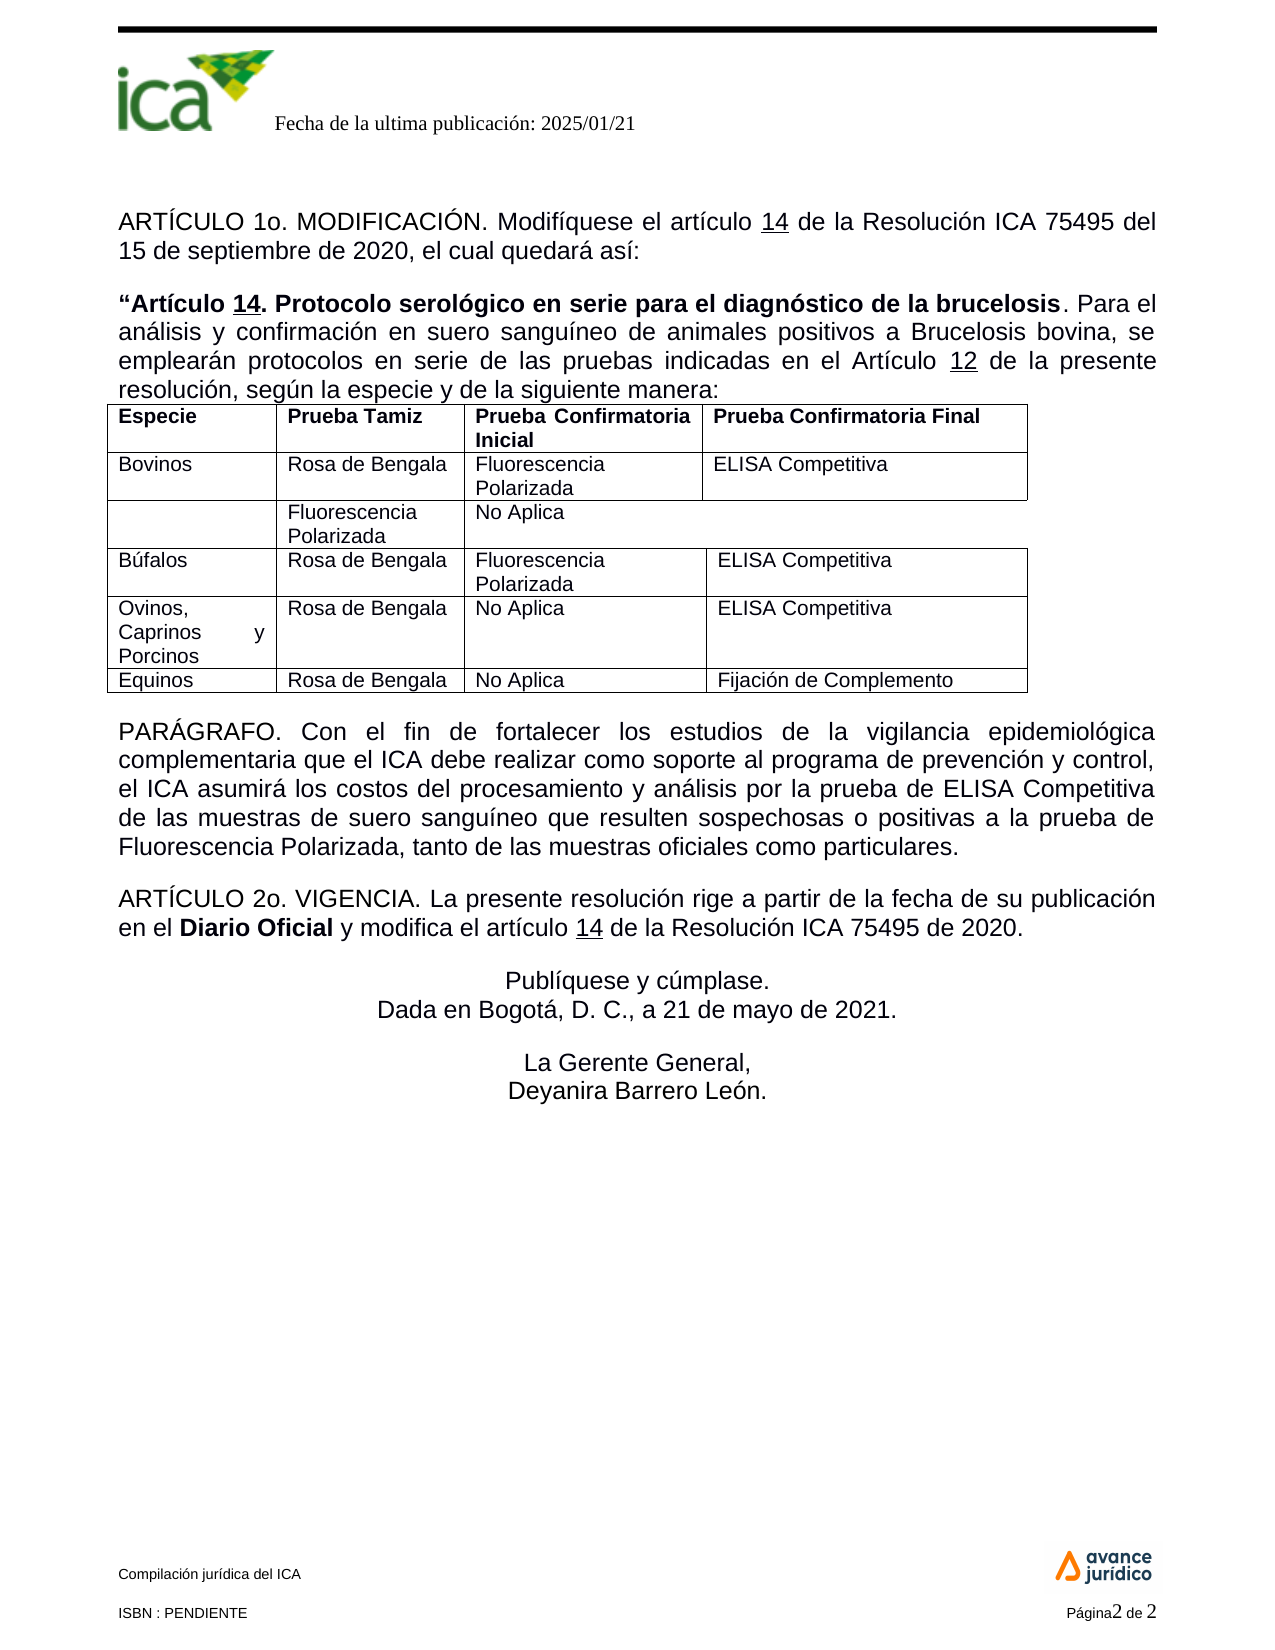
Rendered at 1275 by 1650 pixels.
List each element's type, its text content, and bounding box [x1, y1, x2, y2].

table_cell Búfalos [108, 549, 276, 596]
table_cell Fluorescencia Polarizada [277, 501, 464, 548]
table_cell Fluorescencia Polarizada [465, 549, 706, 596]
text Publíquese y cúmplase. [118, 966, 1157, 995]
table_cell Rosa de Bengala [277, 453, 464, 500]
table_cell Bovinos [108, 453, 276, 500]
table_cell ELISA Competitiva [707, 549, 1027, 596]
table_cell Fluorescencia Polarizada [465, 453, 702, 500]
table_cell ELISA Competitiva [707, 597, 1027, 668]
text &$ARTÍCULO 1o. MODIFICACIÓN. Modifíquese el artículo 14 de la Resolución ICA 75495 del 15 de septiembre de 2020, el cual quedará así: [118, 207, 1157, 264]
text Deyanira Barrero León. [118, 1076, 1157, 1105]
text “Artículo 14. Protocolo serológico en serie para el diagnóstico de la brucelosis. Para el análisis y confirmación en suero sanguíneo de animales positivos a Brucelosis bovina, se emplearán protocolos en serie de las pruebas indicadas en el Artículo 12 de la presente resolución, según la especie y de la siguiente manera: [118, 288, 1157, 403]
table_cell [108, 501, 276, 548]
table_header Prueba Confirmatoria Final [703, 405, 1027, 452]
table_cell No Aplica [465, 597, 706, 668]
table_cell ELISA Competitiva [703, 453, 1027, 500]
table_cell No Aplica [465, 501, 1027, 548]
table_header Prueba Tamiz [277, 405, 464, 452]
table_cell Rosa de Bengala [277, 669, 464, 692]
table_cell No Aplica [465, 669, 706, 692]
text &$ARTÍCULO 2o. VIGENCIA. La presente resolución rige a partir de la fecha de su publicación en el Diario Oficial y modifica el artículo 14 de la Resolución ICA 75495 de 2020. [118, 884, 1157, 942]
table_cell Rosa de Bengala [277, 597, 464, 668]
text La Gerente General, [118, 1047, 1157, 1076]
table_cell Rosa de Bengala [277, 549, 464, 596]
table_header Especie [108, 405, 276, 452]
table_cell Fijación de Complemento [707, 669, 1027, 692]
table_cell Ovinos, Caprinos y Porcinos [108, 597, 276, 668]
table_cell Equinos [108, 669, 276, 692]
table_header Prueba Confirmatoria Inicial [465, 405, 702, 452]
text Dada en Bogotá, D. C., a 21 de mayo de 2021. [118, 995, 1157, 1023]
text PARÁGRAFO. Con el fin de fortalecer los estudios de la vigilancia epidemiológica complementaria que el ICA debe realizar como soporte al programa de prevención y control, el ICA asumirá los costos del procesamiento y análisis por la prueba de ELISA Competitiva de las muestras de suero sanguíneo que resulten sospechosas o positivas a la prueba de Fluorescencia Polarizada, tanto de las muestras oficiales como particulares. [118, 717, 1157, 860]
